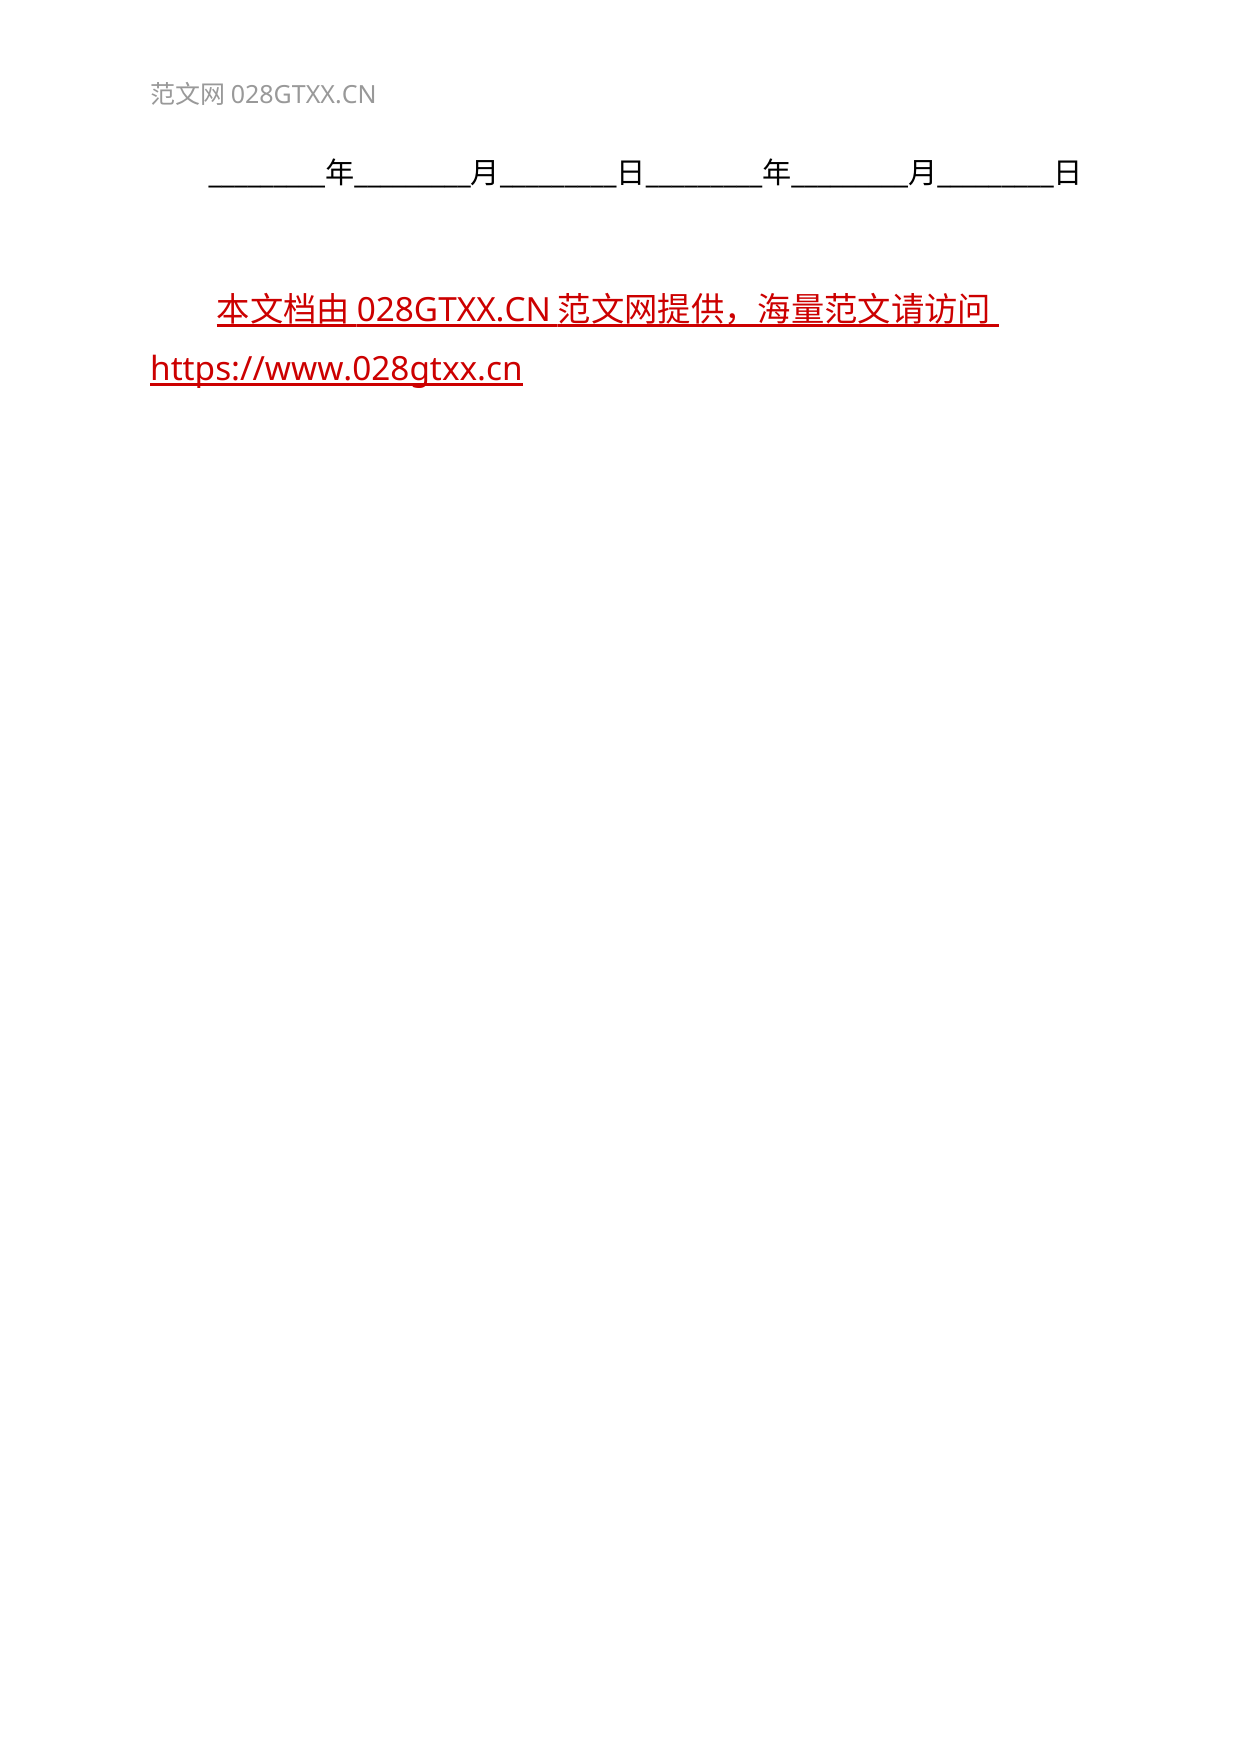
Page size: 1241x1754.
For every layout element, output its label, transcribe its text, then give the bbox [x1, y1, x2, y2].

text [150, 150, 1090, 192]
text 本文档由028GTXX.CN范文网提供，海量范文请访问 https://www.028gtxx.cn [150, 283, 1090, 391]
